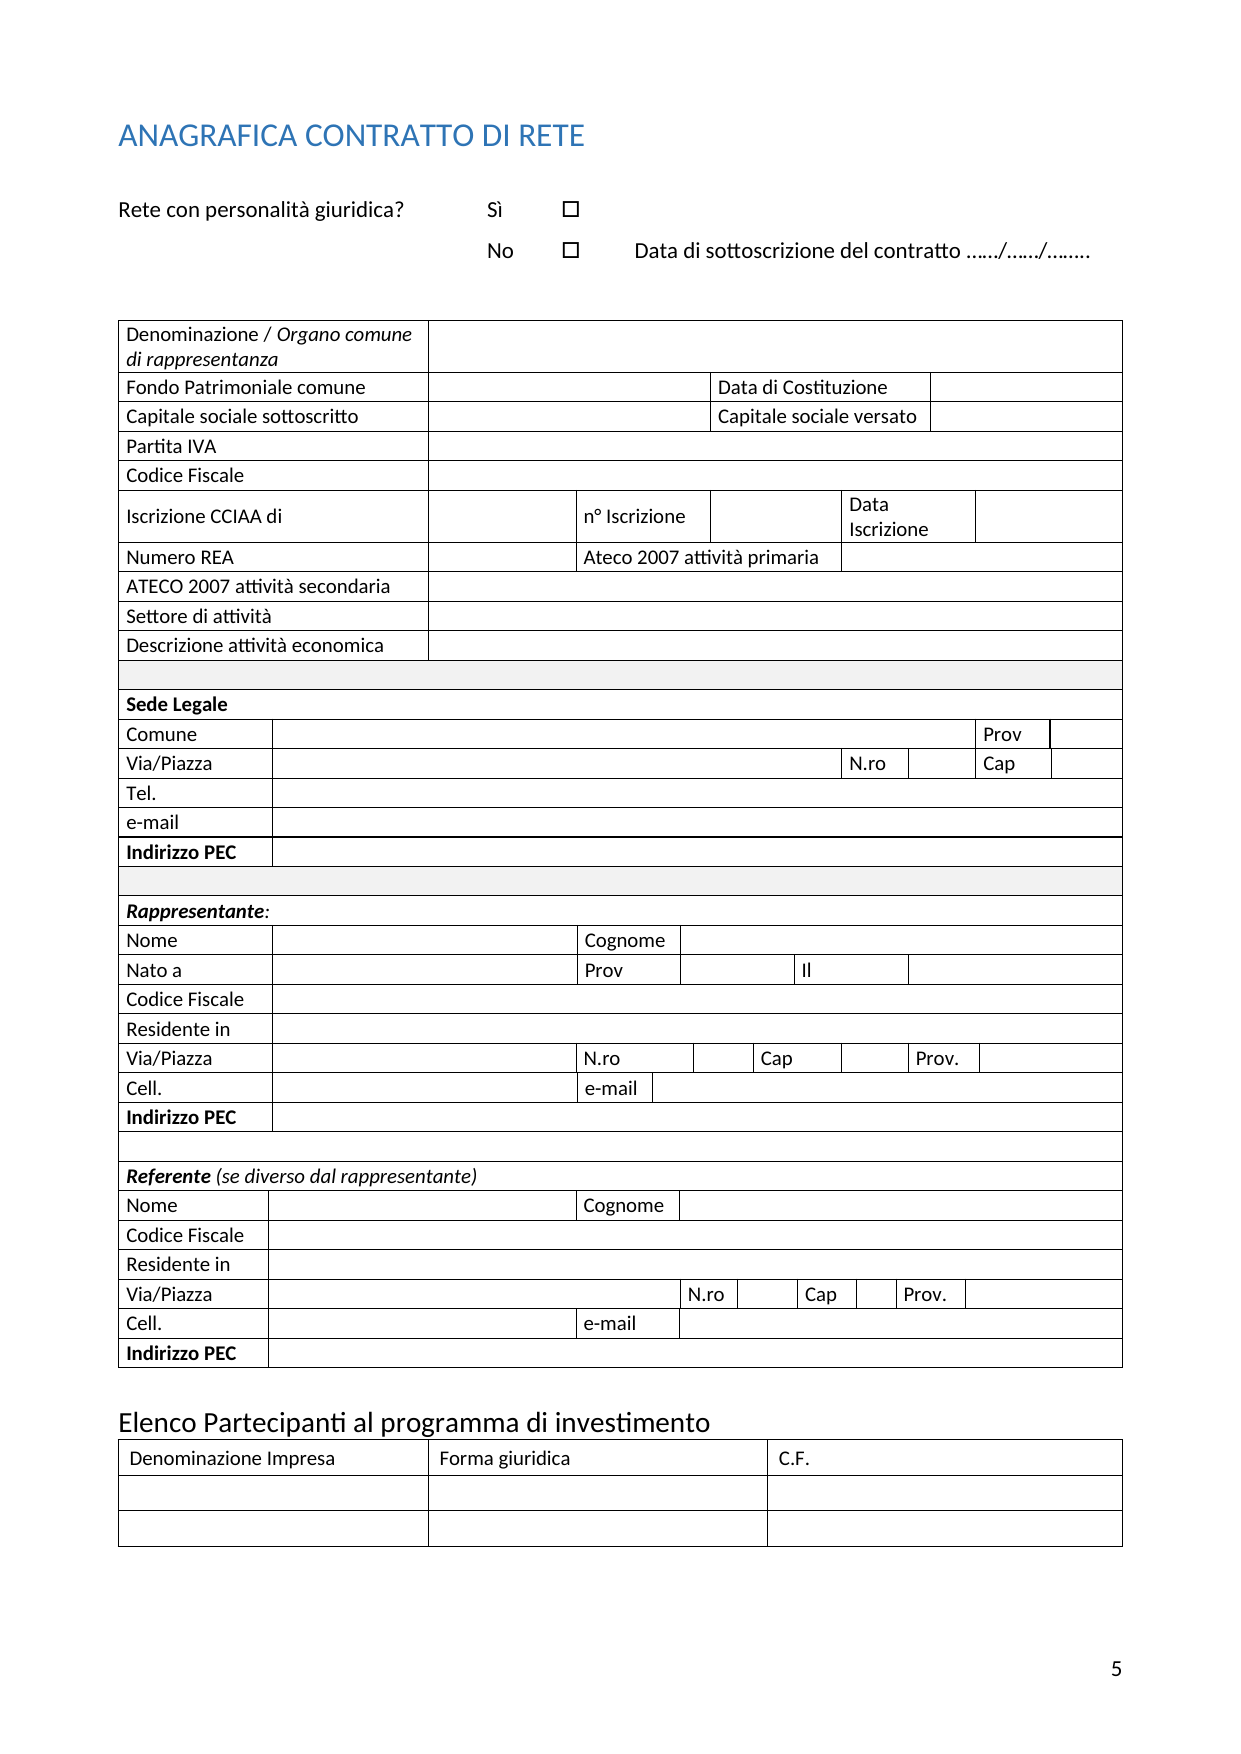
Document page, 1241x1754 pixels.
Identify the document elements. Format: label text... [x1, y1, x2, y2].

table_cell Sede Legale [119, 690, 1122, 718]
table_cell Indirizzo PEC [119, 1339, 268, 1367]
table_cell [429, 1476, 767, 1510]
table_cell [694, 1044, 753, 1072]
table_cell [768, 1511, 1122, 1546]
table_cell [768, 1476, 1122, 1510]
table_cell [738, 1280, 797, 1308]
table_cell Rappresentante: [119, 896, 1122, 925]
table_header [429, 321, 1122, 372]
table_cell [842, 543, 1122, 571]
table_cell [429, 602, 1122, 630]
table_cell [681, 955, 794, 984]
table_cell Codice Fiscale [119, 461, 428, 490]
table_cell [980, 1044, 1122, 1072]
table_cell Indirizzo PEC [119, 838, 272, 866]
table_cell e-mail [119, 808, 272, 836]
table_cell Il [795, 955, 908, 984]
table_cell Numero REA [119, 543, 428, 571]
table_cell e-mail [577, 1309, 679, 1337]
table_cell Codice Fiscale [119, 985, 272, 1013]
table_cell [269, 1221, 1122, 1249]
table_cell [1052, 749, 1122, 777]
table_cell Comune [119, 720, 272, 748]
table_cell [429, 631, 1122, 659]
table_cell [429, 432, 1122, 460]
table_cell N.ro [842, 749, 908, 777]
table_cell [119, 1132, 1122, 1161]
table_cell Codice Fiscale [119, 1221, 268, 1249]
table_cell [1051, 720, 1122, 748]
table_cell Tel. [119, 779, 272, 807]
table_cell Data di Costituzione [711, 373, 930, 401]
table_cell [931, 402, 1122, 431]
table_cell Descrizione attività economica [119, 631, 428, 659]
table_cell n° Iscrizione [577, 491, 710, 542]
table_cell [269, 1280, 680, 1308]
table_cell N.ro [577, 1044, 693, 1072]
table_cell Via/Piazza [119, 1044, 272, 1072]
table_cell [273, 779, 1122, 807]
table_cell Cognome [577, 1191, 679, 1219]
table_cell Capitale sociale sottoscritto [119, 402, 428, 431]
table_cell [273, 926, 577, 954]
table_cell Settore di attività [119, 602, 428, 630]
table_cell Fondo Patrimoniale comune [119, 373, 428, 401]
table_cell Data Iscrizione [842, 491, 975, 542]
table_cell Residente in [119, 1014, 272, 1043]
table_cell [273, 1014, 1122, 1043]
table_cell Cap [754, 1044, 841, 1072]
table_cell Via/Piazza [119, 749, 272, 777]
table_cell [976, 491, 1122, 542]
table_cell [429, 373, 710, 401]
table_cell [931, 373, 1122, 401]
table_cell e-mail [578, 1073, 652, 1102]
table_cell Cell. [119, 1309, 268, 1337]
table_cell Prov. [909, 1044, 979, 1072]
table_cell Nato a [119, 955, 272, 984]
table_cell [909, 955, 1122, 984]
table_cell [429, 572, 1122, 601]
table_cell [680, 1191, 1122, 1219]
table_cell Nome [119, 1191, 268, 1219]
table_cell [273, 1044, 576, 1072]
table_cell Prov. [897, 1280, 965, 1308]
table_cell [429, 491, 576, 542]
table_header C.F. [768, 1440, 1122, 1475]
text No □ Data di sottoscrizione del contratto ……/……/…….. [413, 226, 1122, 267]
table_cell [269, 1250, 1122, 1278]
table_cell Cognome [578, 926, 680, 954]
table_cell Ateco 2007 attività primaria [577, 543, 841, 571]
table_cell N.ro [681, 1280, 737, 1308]
table_cell [273, 1103, 1122, 1131]
table_cell [273, 838, 1122, 866]
table_cell [273, 749, 841, 777]
table_cell Capitale sociale versato [711, 402, 930, 431]
table_cell Residente in [119, 1250, 268, 1278]
table_cell [429, 402, 710, 431]
table_cell [429, 461, 1122, 490]
table_cell [119, 1476, 428, 1510]
text Elenco Partecipanti al programma di investimento [118, 1404, 1122, 1439]
table_cell [269, 1339, 1122, 1367]
table_cell Indirizzo PEC [119, 1103, 272, 1131]
table_cell Iscrizione CCIAA di [119, 491, 428, 542]
table_cell Via/Piazza [119, 1280, 268, 1308]
table_cell Partita IVA [119, 432, 428, 460]
table_cell [842, 1044, 908, 1072]
table_cell [429, 543, 576, 571]
table_cell Cell. [119, 1073, 272, 1102]
table_cell [119, 1511, 428, 1546]
table_cell Prov [578, 955, 680, 984]
table_cell [273, 808, 1122, 836]
table_cell [269, 1191, 576, 1219]
table_cell Cap [976, 749, 1051, 777]
table_cell [273, 1073, 577, 1102]
table_header Denominazione / Organo comune di rappresentanza [119, 321, 428, 372]
table_cell Cap [798, 1280, 856, 1308]
table_cell [857, 1280, 896, 1308]
text Rete con personalità giuridica? Sì □ [118, 185, 1122, 226]
table_cell Referente (se diverso dal rappresentante) [119, 1162, 1122, 1190]
table_header Denominazione Impresa [119, 1440, 428, 1475]
table_cell [119, 867, 1122, 895]
table_cell Nome [119, 926, 272, 954]
table_cell [653, 1073, 1122, 1102]
table_cell [269, 1309, 576, 1337]
table_cell [681, 926, 1122, 954]
table_cell [119, 661, 1122, 689]
table_cell [711, 491, 841, 542]
table_cell [966, 1280, 1122, 1308]
table_cell [273, 955, 577, 984]
table_cell Prov [976, 720, 1049, 748]
table_cell [429, 1511, 767, 1546]
subtitle ANAGRAFICA CONTRATTO DI RETE [118, 114, 1122, 154]
table_cell [680, 1309, 1122, 1337]
table_cell [273, 720, 975, 748]
table_cell [273, 985, 1122, 1013]
table_cell ATECO 2007 attività secondaria [119, 572, 428, 601]
table_header Forma giuridica [429, 1440, 767, 1475]
table_cell [909, 749, 975, 777]
